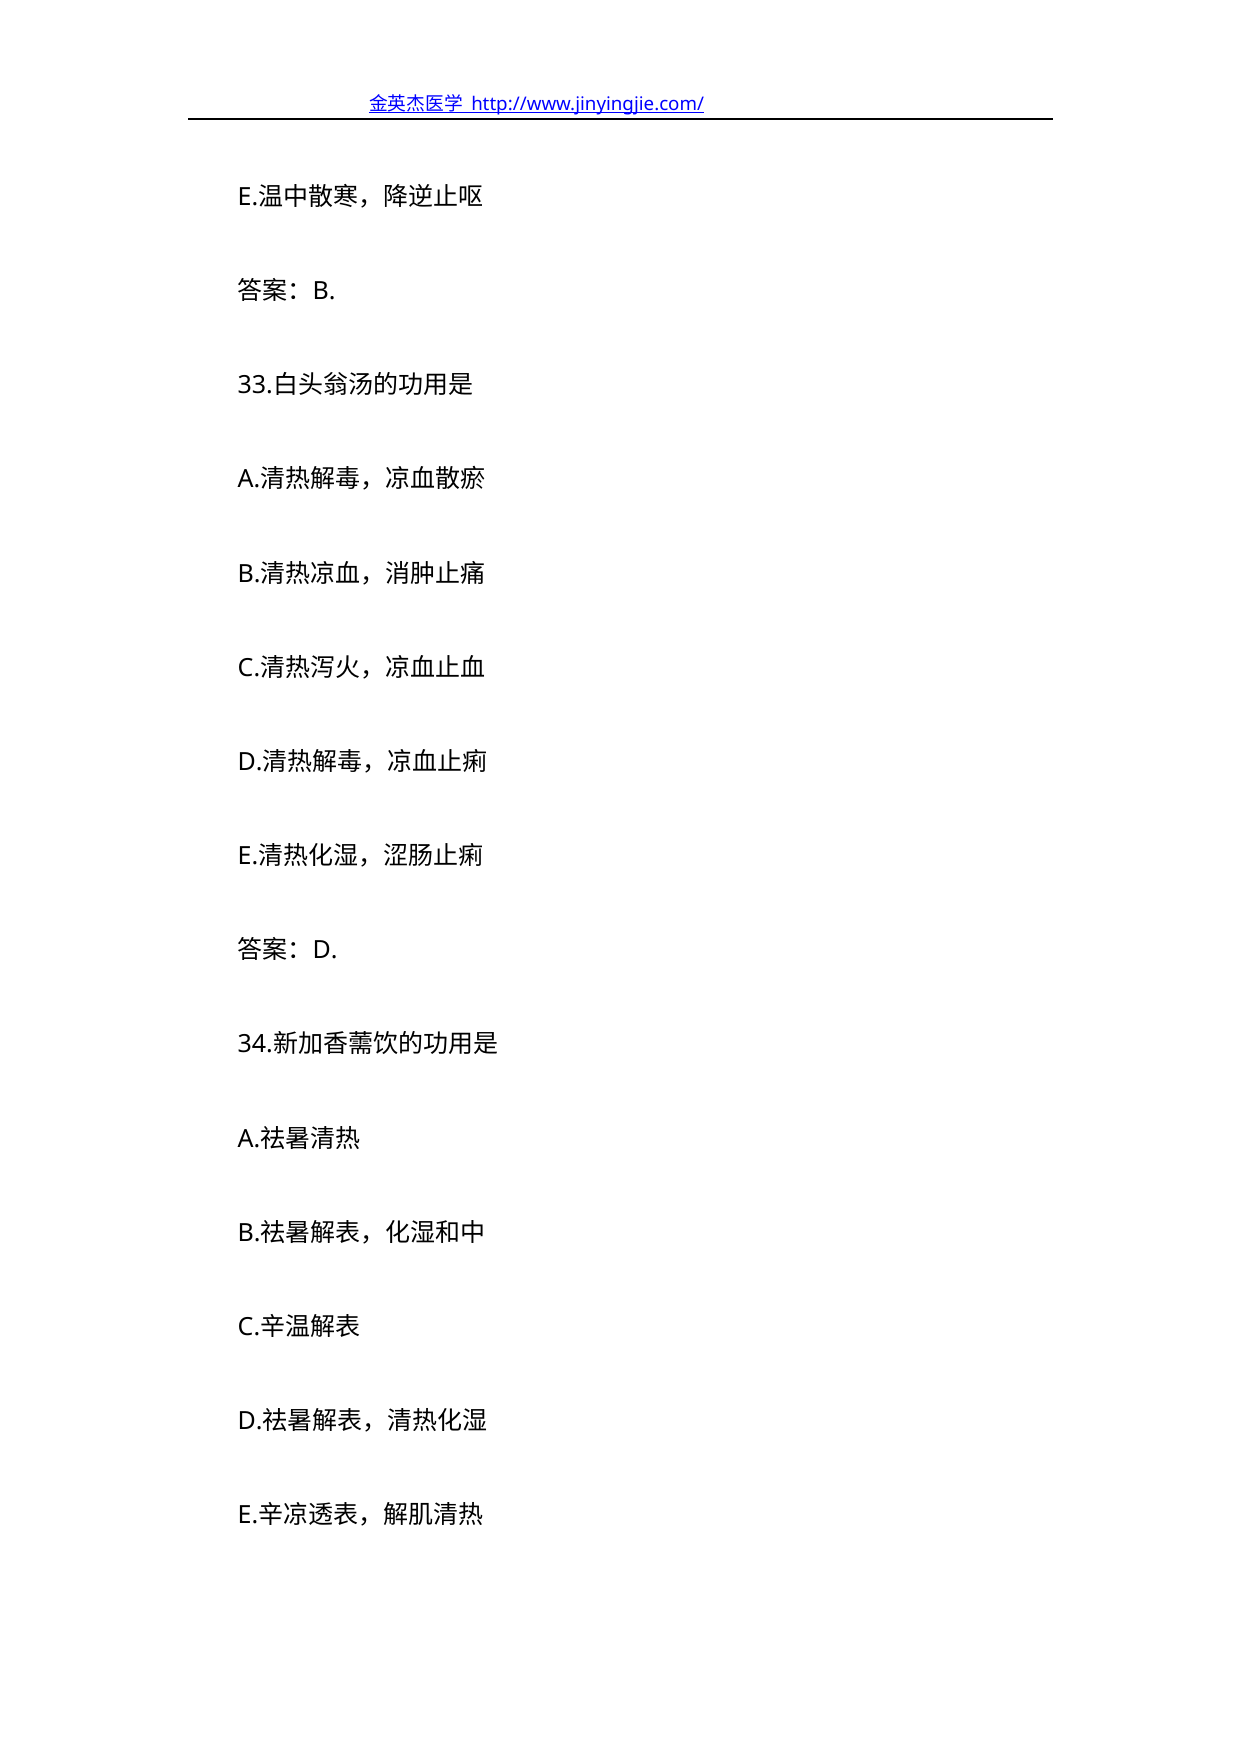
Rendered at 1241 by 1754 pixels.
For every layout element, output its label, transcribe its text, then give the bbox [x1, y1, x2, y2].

text B.清热凉血，消肿止痛 [187, 539, 1053, 604]
text 答案：D. [187, 915, 1053, 980]
text D.清热解毒，凉血止痢 [187, 727, 1053, 792]
text D.祛暑解表，清热化湿 [187, 1386, 1053, 1451]
text A.清热解毒，凉血散瘀 [187, 444, 1053, 509]
text C.清热泻火，凉血止血 [187, 633, 1053, 698]
text E.温中散寒，降逆止呕 [187, 162, 1053, 227]
text B.祛暑解表，化湿和中 [187, 1198, 1053, 1263]
text 答案：B. [187, 256, 1053, 321]
text 33.白头翁汤的功用是 [187, 350, 1053, 415]
text C.辛温解表 [187, 1292, 1053, 1357]
text 34.新加香薷饮的功用是 [187, 1009, 1053, 1074]
text E.清热化湿，涩肠止痢 [187, 821, 1053, 886]
text A.祛暑清热 [187, 1104, 1053, 1169]
text E.辛凉透表，解肌清热 [187, 1480, 1053, 1545]
